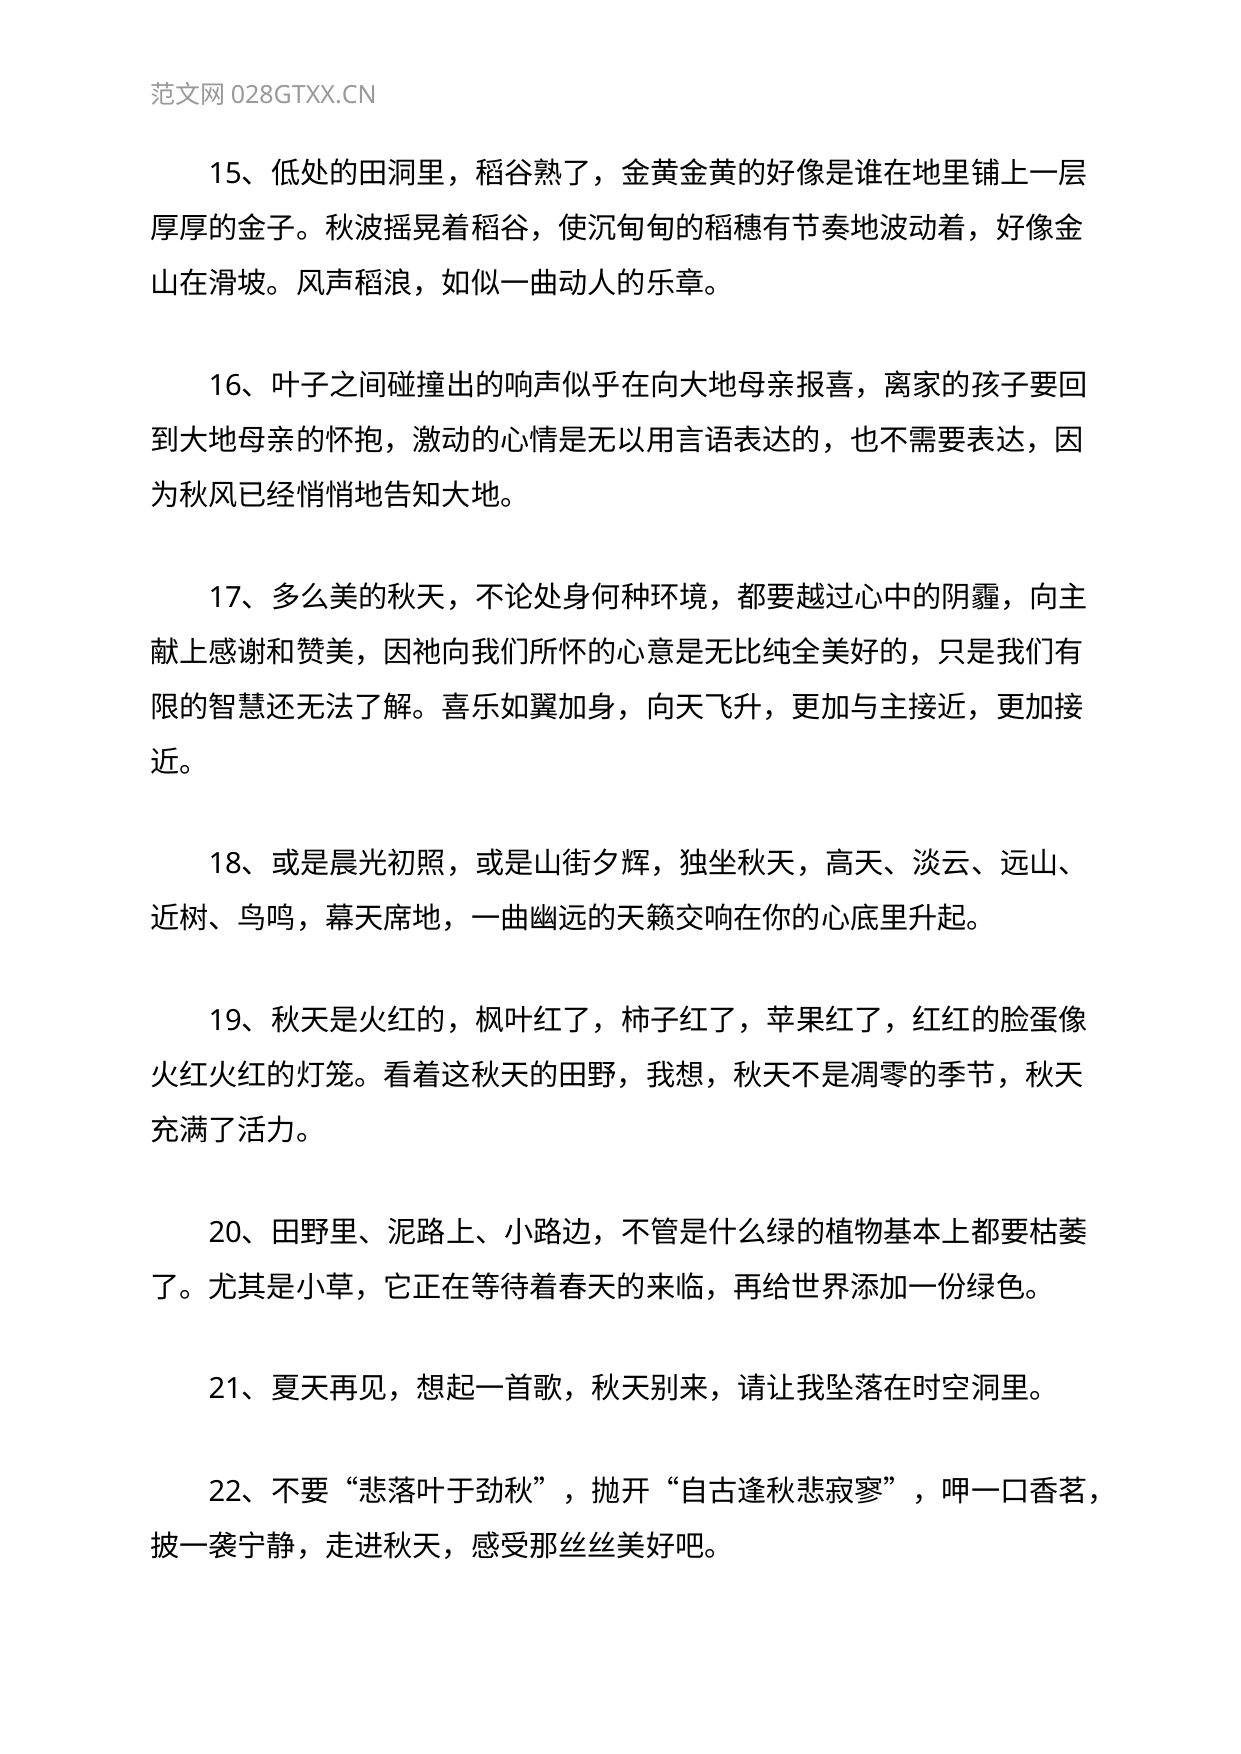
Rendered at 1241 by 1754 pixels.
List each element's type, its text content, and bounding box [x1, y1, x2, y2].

text 16、叶子之间碰撞出的响声似乎在向大地母亲报喜，离家的孩子要回到大地母亲的怀抱，激动的心情是无以用言语表达的，也不需要表达，因为秋风已经悄悄地告知大地。 [150, 362, 1090, 514]
text 15、低处的田洞里，稻谷熟了，金黄金黄的好像是谁在地里铺上一层厚厚的金子。秋波摇晃着稻谷，使沉甸甸的稻穗有节奏地波动着，好像金山在滑坡。风声稻浪，如似一曲动人的乐章。 [150, 150, 1090, 302]
text 18、或是晨光初照，或是山街夕辉，独坐秋天，高天、淡云、远山、近树、鸟鸣，幕天席地，一曲幽远的天籁交响在你的心底里升起。 [150, 840, 1090, 937]
text 19、秋天是火红的，枫叶红了，柿子红了，苹果红了，红红的脸蛋像火红火红的灯笼。看着这秋天的田野，我想，秋天不是凋零的季节，秋天充满了活力。 [150, 997, 1090, 1149]
text 17、多么美的秋天，不论处身何种环境，都要越过心中的阴霾，向主献上感谢和赞美，因祂向我们所怀的心意是无比纯全美好的，只是我们有限的智慧还无法了解。喜乐如翼加身，向天飞升，更加与主接近，更加接近。 [150, 573, 1090, 780]
text 20、田野里、泥路上、小路边，不管是什么绿的植物基本上都要枯萎了。尤其是小草，它正在等待着春天的来临，再给世界添加一份绿色。 [150, 1208, 1090, 1306]
text 21、夏天再见，想起一首歌，秋天别来，请让我坠落在时空洞里。 [150, 1365, 1090, 1407]
text 22、不要“悲落叶于劲秋”，抛开“自古逢秋悲寂寥”，呷一口香茗，披一袭宁静，走进秋天，感受那丝丝美好吧。 [150, 1467, 1090, 1564]
